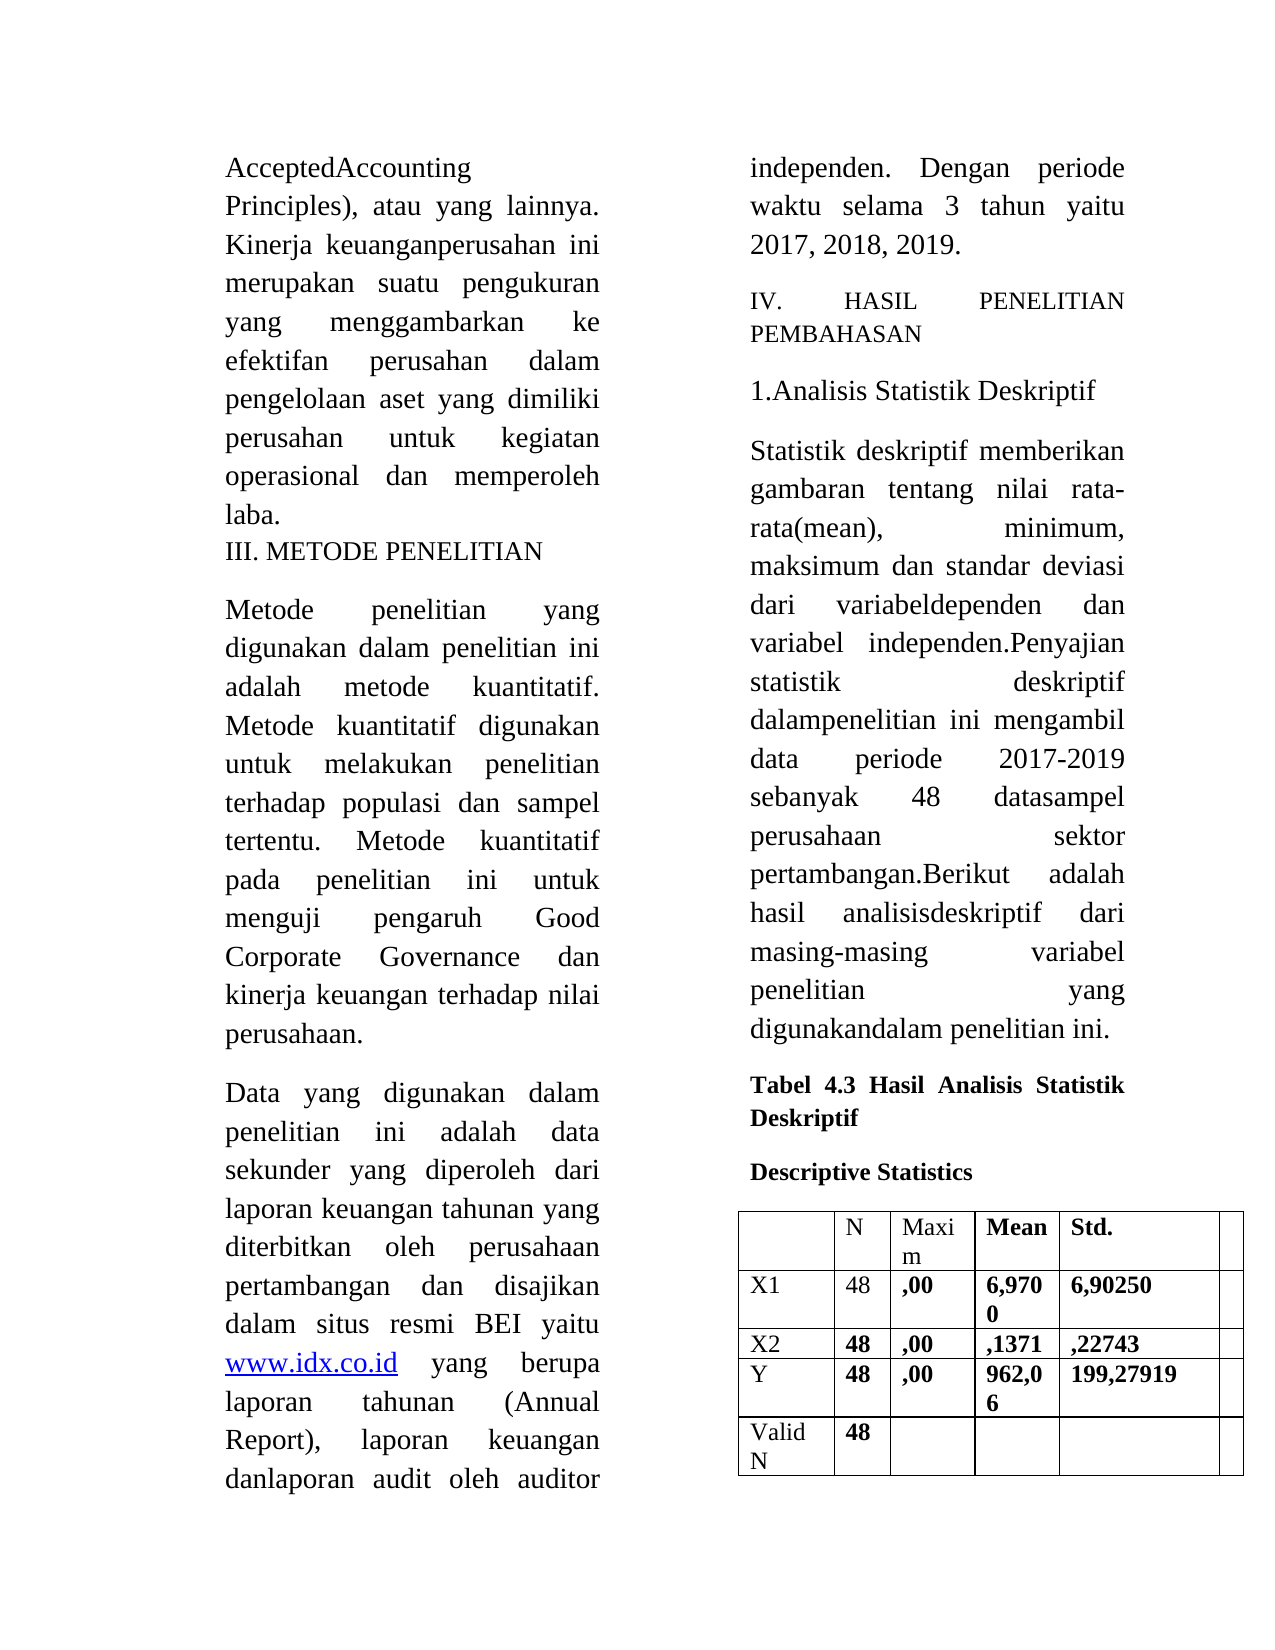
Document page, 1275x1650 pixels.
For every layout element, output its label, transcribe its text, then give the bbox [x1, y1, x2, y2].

table_header [1220, 1212, 1243, 1269]
table_cell 48 [835, 1329, 890, 1358]
table_header [739, 1212, 834, 1269]
text Tabel 4.3 Hasil Analisis Statistik Deskriptif [750, 1070, 1125, 1132]
table_cell ,00 [891, 1359, 974, 1416]
table_cell [976, 1418, 1059, 1475]
text Descriptive Statistics [750, 1157, 1125, 1186]
table_cell Y [739, 1359, 834, 1416]
table_header Std. [1060, 1212, 1219, 1269]
table_cell 48 [835, 1271, 890, 1328]
table_cell 6,9700 [976, 1271, 1059, 1328]
table_header N [835, 1212, 890, 1269]
table_cell [1220, 1359, 1243, 1416]
text Data yang digunakan dalam penelitian ini adalah data sekunder yang diperoleh dari laporan keuangan tahunan yang diterbitkan oleh perusahaan pertambangan dan disajikan dalam situs resmi BEI yaitu www.idx.co.id yang berupa laporan tahunan (Annual Report), laporan keuangan danlaporan audit oleh auditor independen. Dengan periode waktu selama 3 tahun yaitu 2017, 2018, 2019. [225, 1075, 600, 1494]
list III. METODE PENELITIAN [225, 535, 600, 567]
table_cell X1 [739, 1271, 834, 1328]
table_header Maxim [891, 1212, 974, 1269]
text Statistik deskriptif memberikan gambaran tentang nilai rata-rata(mean), minimum, maksimum dan standar deviasi dari variabeldependen dan variabel independen.Penyajian statistik deskriptif dalampenelitian ini mengambil data periode 2017-2019 sebanyak 48 datasampel perusahaan sektor pertambangan.Berikut adalah hasil analisisdeskriptif dari masing-masing variabel penelitian yang digunakandalam penelitian ini. [750, 433, 1125, 1044]
table_cell 48 [835, 1359, 890, 1416]
table_cell X2 [739, 1329, 834, 1358]
table_cell [891, 1418, 974, 1475]
table_cell ,22743 [1060, 1329, 1219, 1358]
table_cell Valid N (listwise) [739, 1418, 834, 1475]
table_header Mean [976, 1212, 1059, 1269]
table_cell 199,27919 [1060, 1359, 1219, 1416]
table_cell [1220, 1271, 1243, 1328]
text IV. HASIL PENELITIAN PEMBAHASAN [750, 286, 1125, 348]
table_cell [1220, 1329, 1243, 1358]
table_cell ,00 [891, 1271, 974, 1328]
text Data yang digunakan dalam penelitian ini adalah data sekunder yang diperoleh dari laporan keuangan tahunan yang diterbitkan oleh perusahaan pertambangan dan disajikan dalam situs resmi BEI yaitu www.idx.co.id yang berupa laporan tahunan (Annual Report), laporan keuangan danlaporan audit oleh auditor independen. Dengan periode waktu selama 3 tahun yaitu 2017, 2018, 2019. [750, 150, 1125, 261]
table_cell 962,06 [976, 1359, 1059, 1416]
text Metode penelitian yang digunakan dalam penelitian ini adalah metode kuantitatif. Metode kuantitatif digunakan untuk melakukan penelitian terhadap populasi dan sampel tertentu. Metode kuantitatif pada penelitian ini untuk menguji pengaruh Good Corporate Governance dan kinerja keuangan terhadap nilai perusahaan. [225, 592, 600, 1049]
table_cell ,00 [891, 1329, 974, 1358]
table_cell [1060, 1418, 1219, 1475]
table_cell 6,90250 [1060, 1271, 1219, 1328]
table_cell 48 [835, 1418, 890, 1475]
table_cell [1220, 1418, 1243, 1475]
table_cell ,1371 [976, 1329, 1059, 1358]
text 1.Analisis Statistik Deskriptif [750, 373, 1125, 407]
